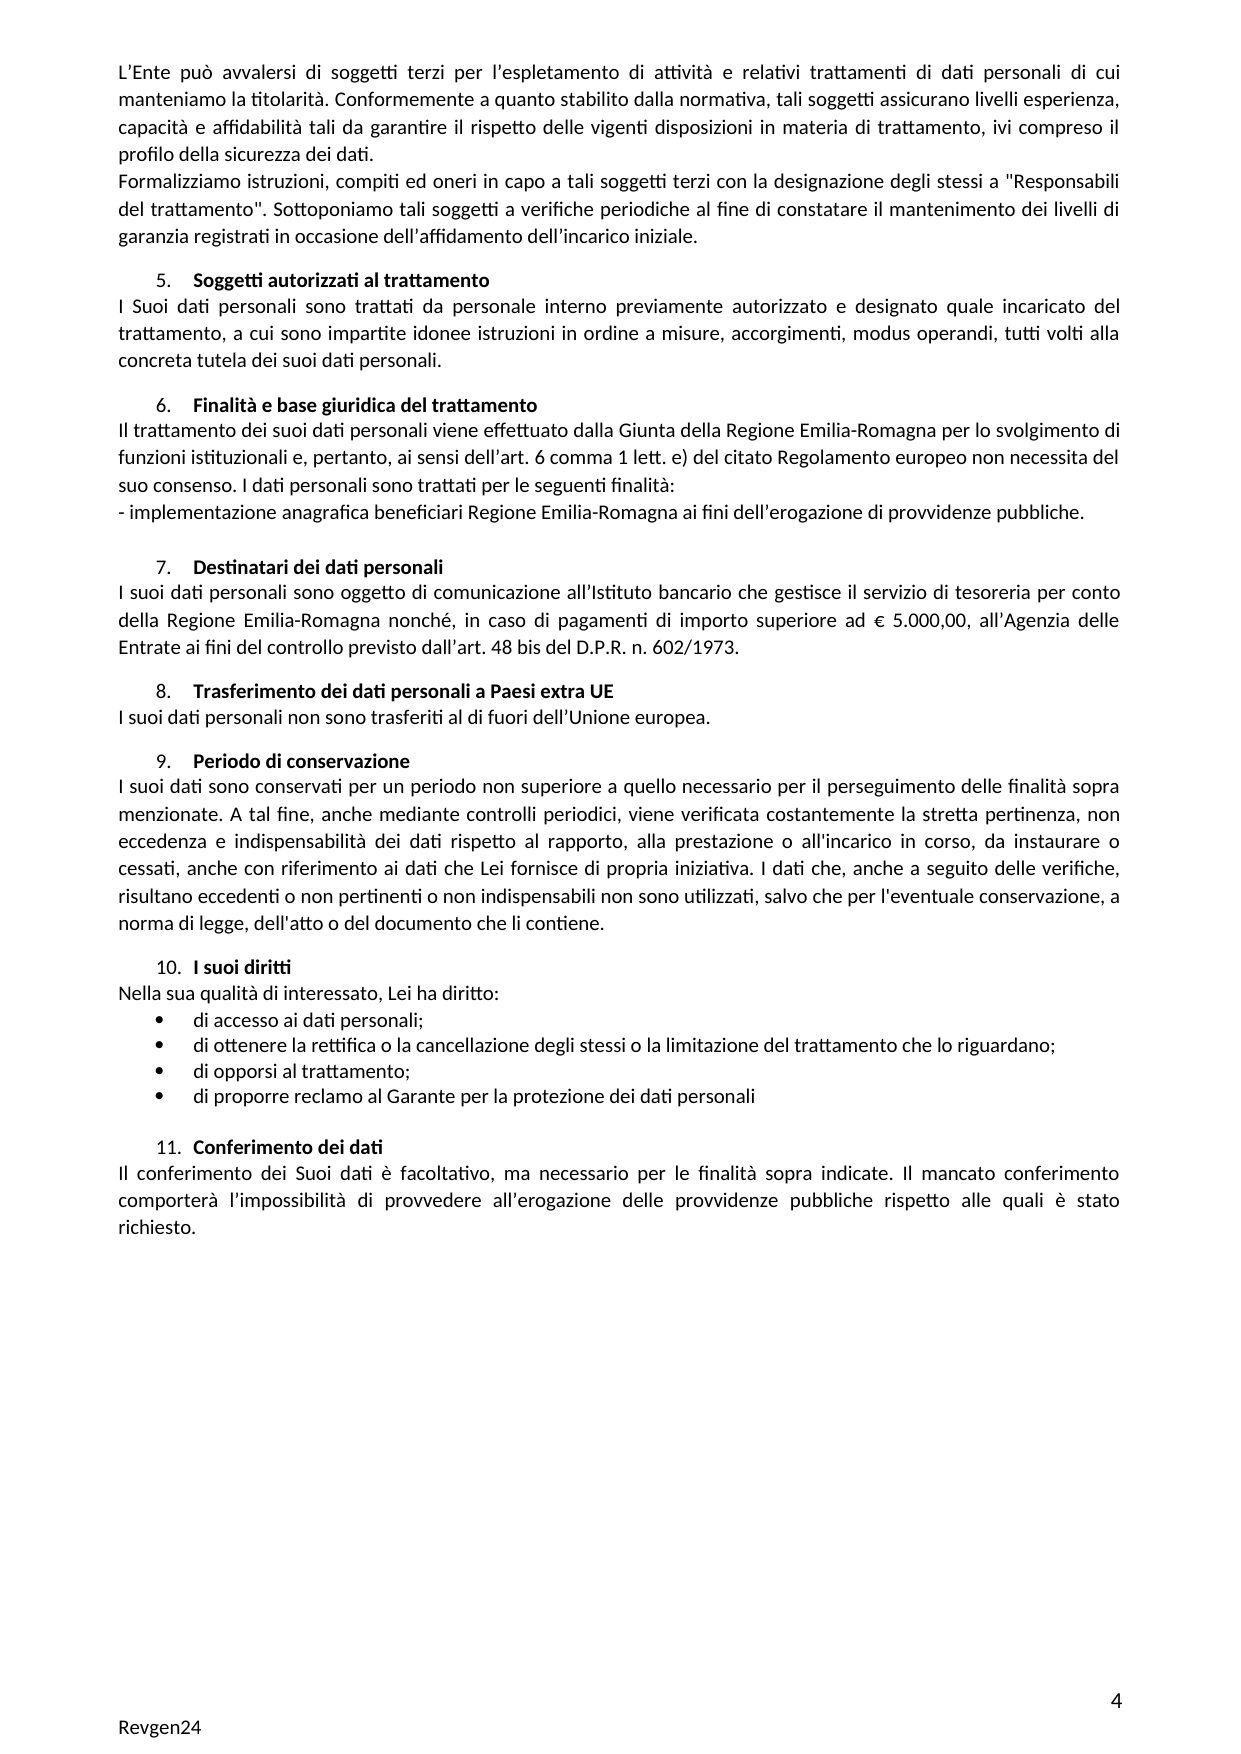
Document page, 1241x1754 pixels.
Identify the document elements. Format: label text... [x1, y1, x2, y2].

list di ottenere la rettifica o la cancellazione degli stessi o la limitazione del trattamento che lo riguardano; [156, 1033, 1122, 1058]
list I suoi diritti [156, 954, 1122, 980]
text L’Ente può avvalersi di soggetti terzi per l’espletamento di attività e relativi trattamenti di dati personali di cui manteniamo la titolarità. Conformemente a quanto stabilito dalla normativa, tali soggetti assicurano livelli esperienza, capacità e affidabilità tali da garantire il rispetto delle vigenti disposizioni in materia di trattamento, ivi compreso il profilo della sicurezza dei dati. [118, 59, 1122, 167]
list Periodo di conservazione [156, 748, 1122, 773]
text I suoi dati personali sono oggetto di comunicazione all’Istituto bancario che gestisce il servizio di tesoreria per conto della Regione Emilia-Romagna nonché, in caso di pagamenti di importo superiore ad € 5.000,00, all’Agenzia delle Entrate ai fini del controllo previsto dall’art. 48 bis del D.P.R. n. 602/1973. [118, 579, 1122, 660]
list di opporsi al trattamento; [156, 1058, 1122, 1083]
list Soggetti autorizzati al trattamento [156, 267, 1122, 293]
list Destinatari dei dati personali [156, 554, 1122, 579]
text Il conferimento dei Suoi dati è facoltativo, ma necessario per le finalità sopra indicate. Il mancato conferimento comporterà l’impossibilità di provvedere all’erogazione delle provvidenze pubbliche rispetto alle quali è stato richiesto. [118, 1160, 1122, 1240]
text I suoi dati sono conservati per un periodo non superiore a quello necessario per il perseguimento delle finalità sopra menzionate. A tal fine, anche mediante controlli periodici, viene verificata costantemente la stretta pertinenza, non eccedenza e indispensabilità dei dati rispetto al rapporto, alla prestazione o all'incarico in corso, da instaurare o cessati, anche con riferimento ai dati che Lei fornisce di propria iniziativa. I dati che, anche a seguito delle verifiche, risultano eccedenti o non pertinenti o non indispensabili non sono utilizzati, salvo che per l'eventuale conservazione, a norma di legge, dell'atto o del documento che li contiene. [118, 773, 1122, 936]
text Nella sua qualità di interessato, Lei ha diritto: [118, 980, 1122, 1005]
text Formalizziamo istruzioni, compiti ed oneri in capo a tali soggetti terzi con la designazione degli stessi a "Responsabili del trattamento". Sottoponiamo tali soggetti a verifiche periodiche al fine di constatare il mantenimento dei livelli di garanzia registrati in occasione dell’affidamento dell’incarico iniziale. [118, 169, 1122, 249]
list Conferimento dei dati [156, 1134, 1122, 1160]
text I suoi dati personali non sono trasferiti al di fuori dell’Unione europea. [118, 704, 1122, 729]
text - implementazione anagrafica beneficiari Regione Emilia-Romagna ai fini dell’erogazione di provvidenze pubbliche. [118, 499, 1122, 525]
list Trasferimento dei dati personali a Paesi extra UE [156, 678, 1122, 704]
text I Suoi dati personali sono trattati da personale interno previamente autorizzato e designato quale incaricato del trattamento, a cui sono impartite idonee istruzioni in ordine a misure, accorgimenti, modus operandi, tutti volti alla concreta tutela dei suoi dati personali. [118, 293, 1122, 373]
list di proporre reclamo al Garante per la protezione dei dati personali [156, 1083, 1122, 1109]
list di accesso ai dati personali; [156, 1007, 1122, 1033]
list Finalità e base giuridica del trattamento [156, 392, 1122, 417]
text Il trattamento dei suoi dati personali viene effettuato dalla Giunta della Regione Emilia-Romagna per lo svolgimento di funzioni istituzionali e, pertanto, ai sensi dell’art. 6 comma 1 lett. e) del citato Regolamento europeo non necessita del suo consenso. I dati personali sono trattati per le seguenti finalità: [118, 417, 1122, 497]
